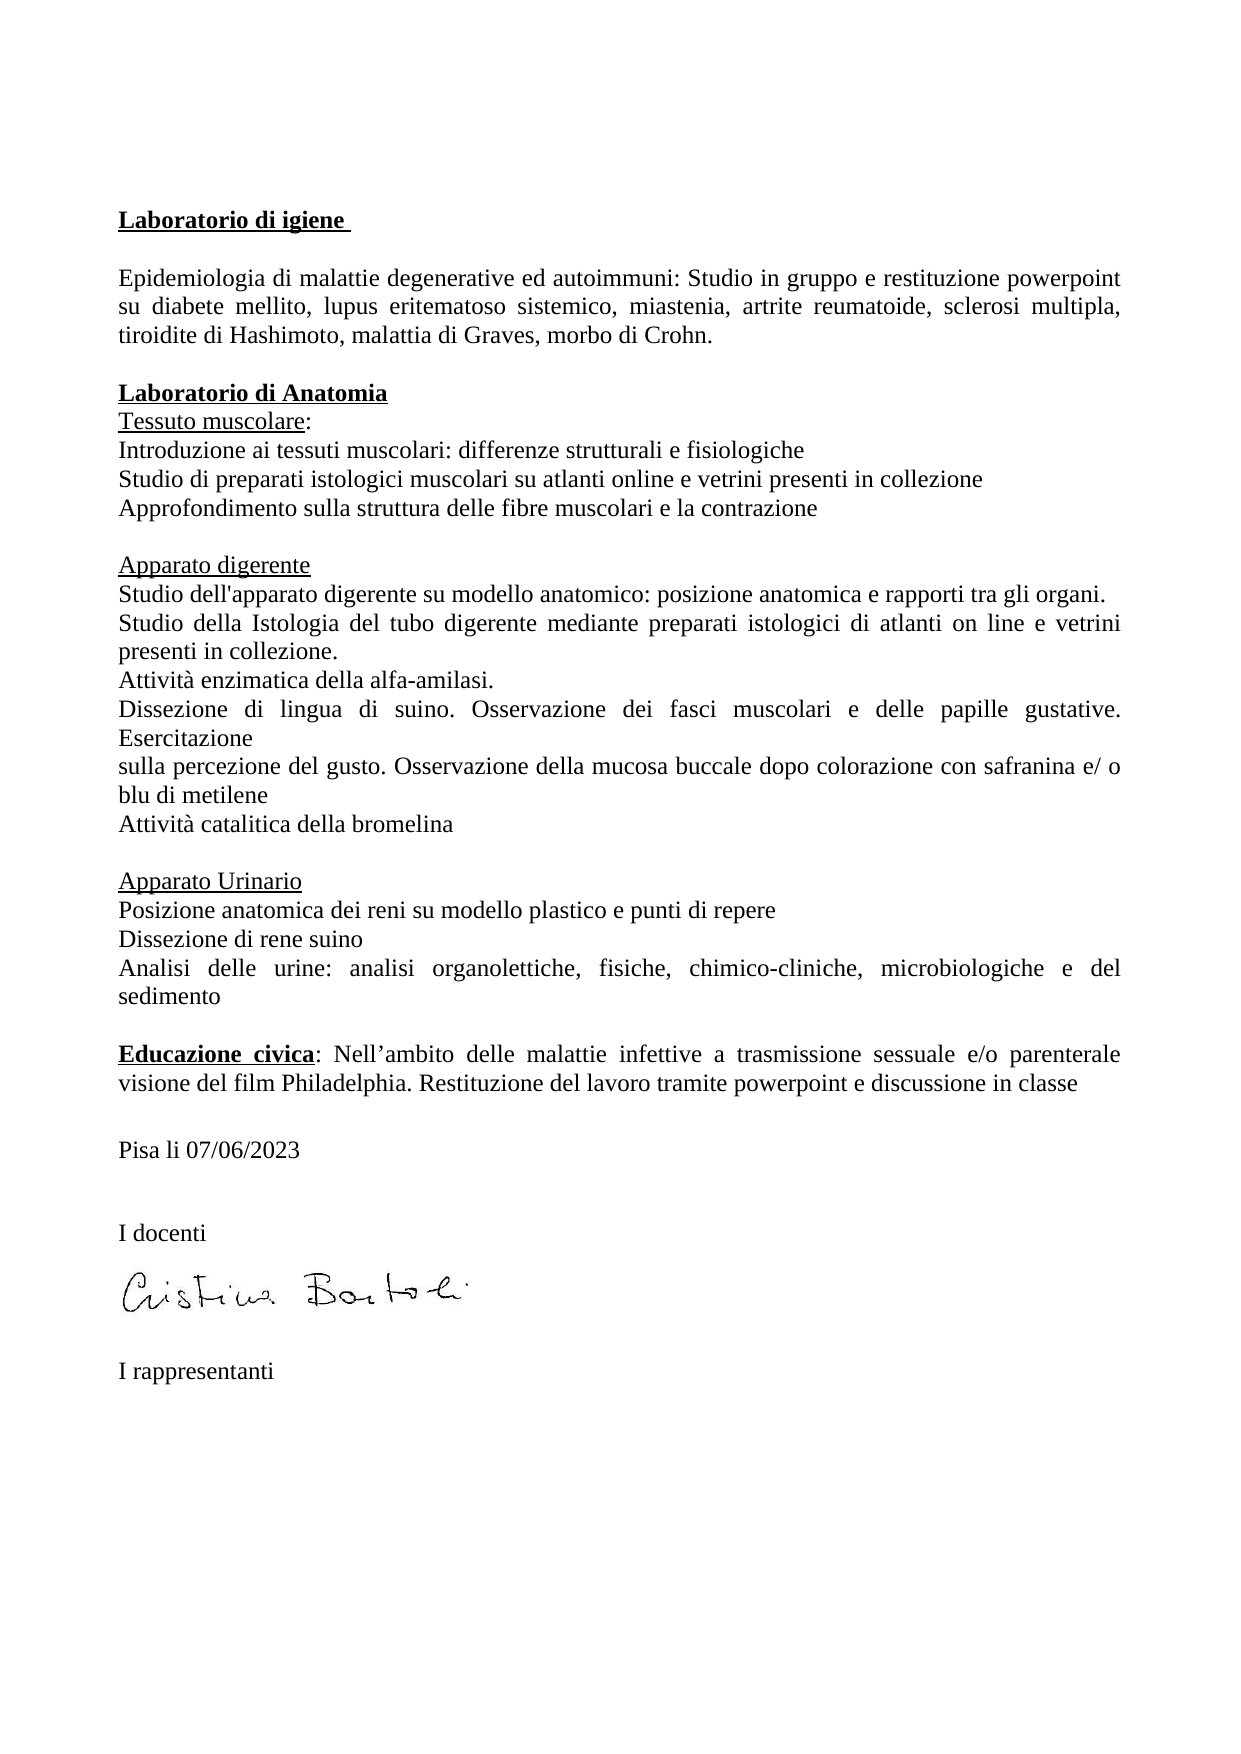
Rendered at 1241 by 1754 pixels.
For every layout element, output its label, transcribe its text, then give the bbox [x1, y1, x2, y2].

text Laboratorio di Anatomia [118, 378, 1122, 406]
text I rappresentanti [118, 1356, 1122, 1385]
text Attività enzimatica della alfa-amilasi. [118, 665, 1122, 694]
text Studio dell'apparato digerente su modello anatomico: posizione anatomica e rapporti tra gli organi. [118, 579, 1122, 608]
text Apparato Urinario [118, 866, 1122, 895]
text Approfondimento sulla struttura delle fibre muscolari e la contrazione [118, 493, 1122, 521]
text Dissezione di rene suino [118, 924, 1122, 953]
text Attività catalitica della bromelina [118, 809, 1122, 838]
text Apparato digerente [118, 550, 1122, 579]
picture [118, 1260, 477, 1328]
text Laboratorio di igiene [118, 205, 1122, 234]
text Pisa li 07/06/2023 [118, 1136, 1122, 1164]
text Analisi delle urine: analisi organolettiche, fisiche, chimico-cliniche, microbiologiche e del sedimento [118, 953, 1122, 1010]
text Epidemiologia di malattie degenerative ed autoimmuni: Studio in gruppo e restituzione powerpoint su diabete mellito, lupus eritematoso sistemico, miastenia, artrite reumatoide, sclerosi multipla, tiroidite di Hashimoto, malattia di Graves, morbo di Crohn. [118, 263, 1122, 349]
text Introduzione ai tessuti muscolari: differenze strutturali e fisiologiche [118, 435, 1122, 464]
text Studio della Istologia del tubo digerente mediante preparati istologici di atlanti on line e vetrini presenti in collezione. [118, 608, 1122, 665]
text Studio di preparati istologici muscolari su atlanti online e vetrini presenti in collezione [118, 464, 1122, 493]
text I docenti [118, 1218, 1122, 1247]
text Educazione civica: Nell’ambito delle malattie infettive a trasmissione sessuale e/o parenterale visione del film Philadelphia. Restituzione del lavoro tramite powerpoint e discussione in classe [118, 1039, 1122, 1096]
text Dissezione di lingua di suino. Osservazione dei fasci muscolari e delle papille gustative. Esercitazione [118, 694, 1122, 751]
text Tessuto muscolare: [118, 406, 1122, 435]
text Posizione anatomica dei reni su modello plastico e punti di repere [118, 895, 1122, 924]
text sulla percezione del gusto. Osservazione della mucosa buccale dopo colorazione con safranina e/ o blu di metilene [118, 751, 1122, 809]
